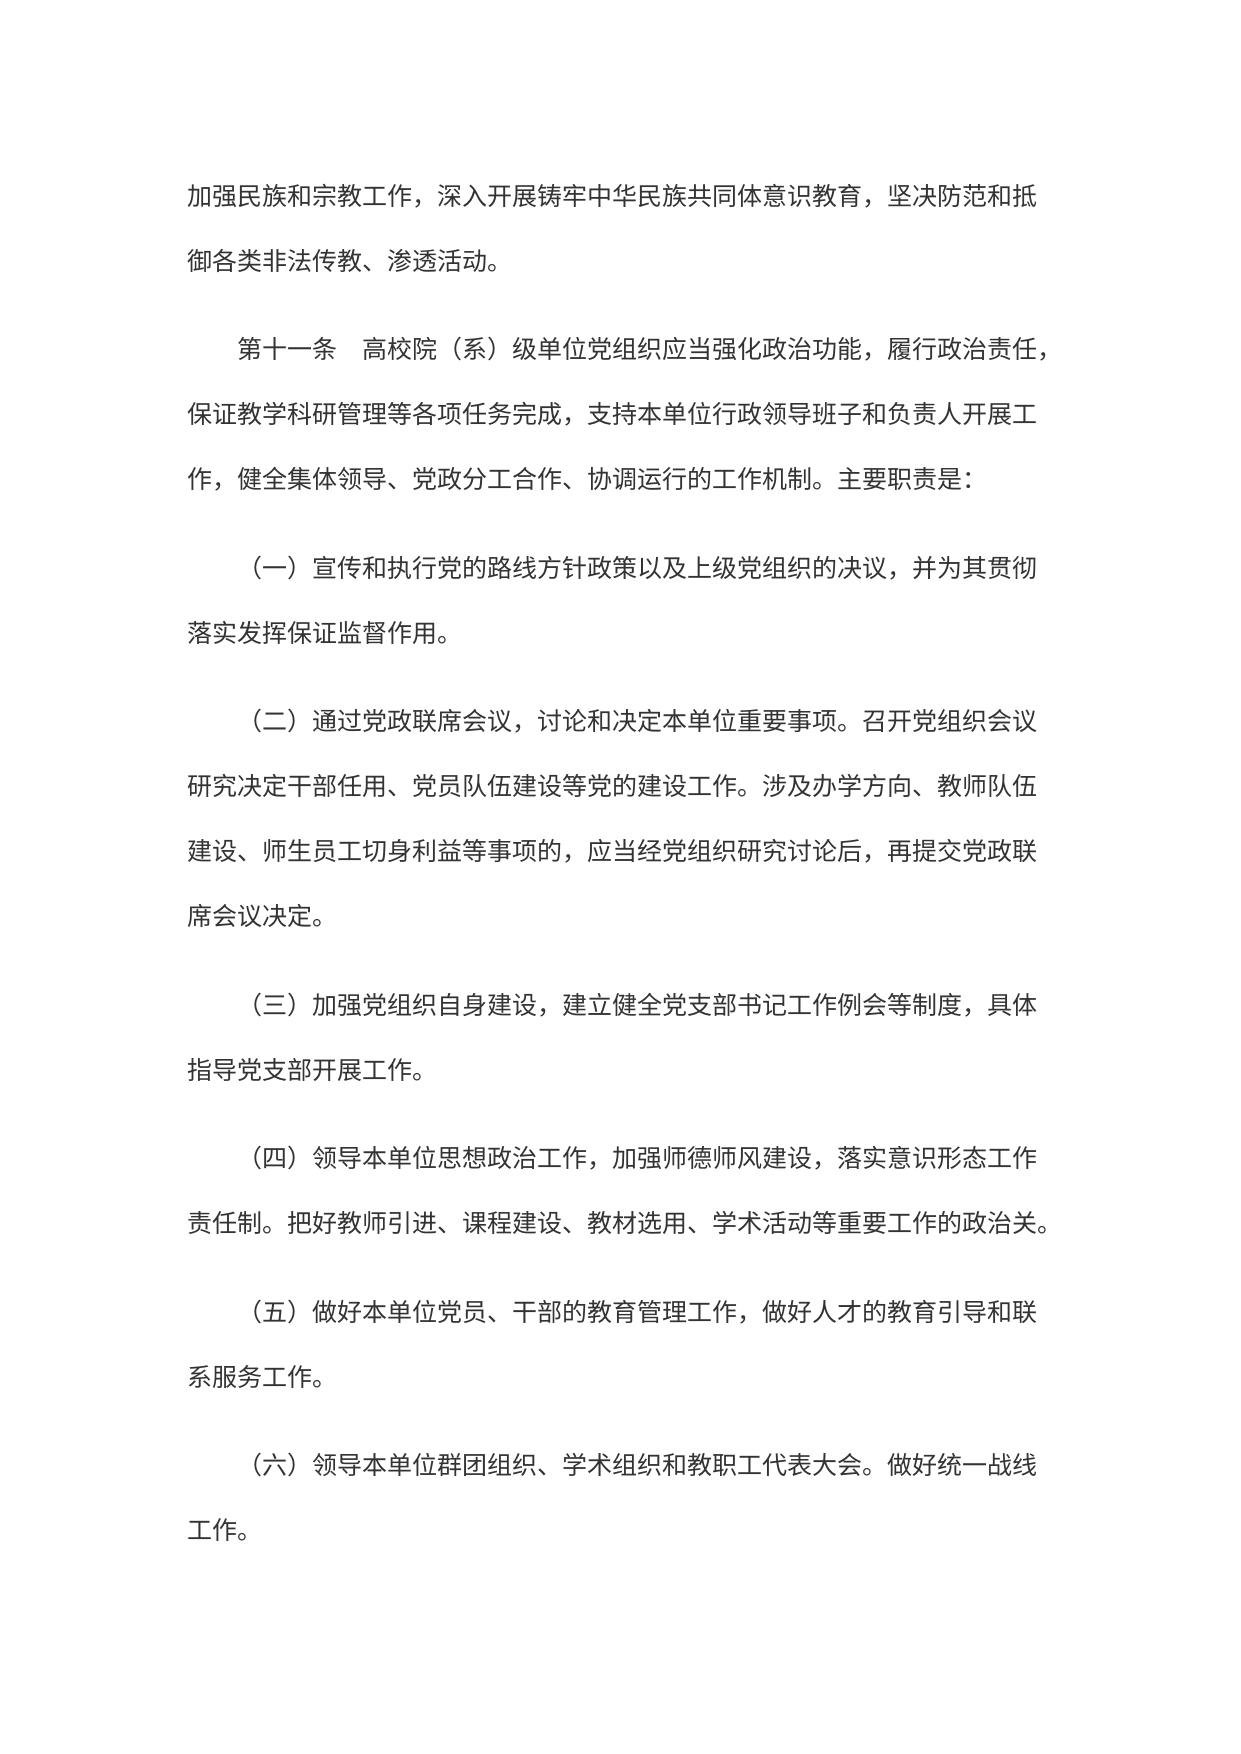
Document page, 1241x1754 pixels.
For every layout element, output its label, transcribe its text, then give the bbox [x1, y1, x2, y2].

text （四）领导本单位思想政治工作，加强师德师风建设，落实意识形态工作责任制。把好教师引进、课程建设、教材选用、学术活动等重要工作的政治关。 [187, 1124, 1053, 1254]
text （三）加强党组织自身建设，建立健全党支部书记工作例会等制度，具体指导党支部开展工作。 [187, 971, 1053, 1101]
text （五）做好本单位党员、干部的教育管理工作，做好人才的教育引导和联系服务工作。 [187, 1278, 1053, 1408]
text 第十一条 高校院（系）级单位党组织应当强化政治功能，履行政治责任，保证教学科研管理等各项任务完成，支持本单位行政领导班子和负责人开展工作，健全集体领导、党政分工合作、协调运行的工作机制。主要职责是： [187, 315, 1053, 510]
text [187, 162, 1053, 292]
text （六）领导本单位群团组织、学术组织和教职工代表大会。做好统一战线工作。 [187, 1431, 1053, 1561]
text （二）通过党政联席会议，讨论和决定本单位重要事项。召开党组织会议研究决定干部任用、党员队伍建设等党的建设工作。涉及办学方向、教师队伍建设、师生员工切身利益等事项的，应当经党组织研究讨论后，再提交党政联席会议决定。 [187, 687, 1053, 947]
text （一）宣传和执行党的路线方针政策以及上级党组织的决议，并为其贯彻落实发挥保证监督作用。 [187, 534, 1053, 664]
